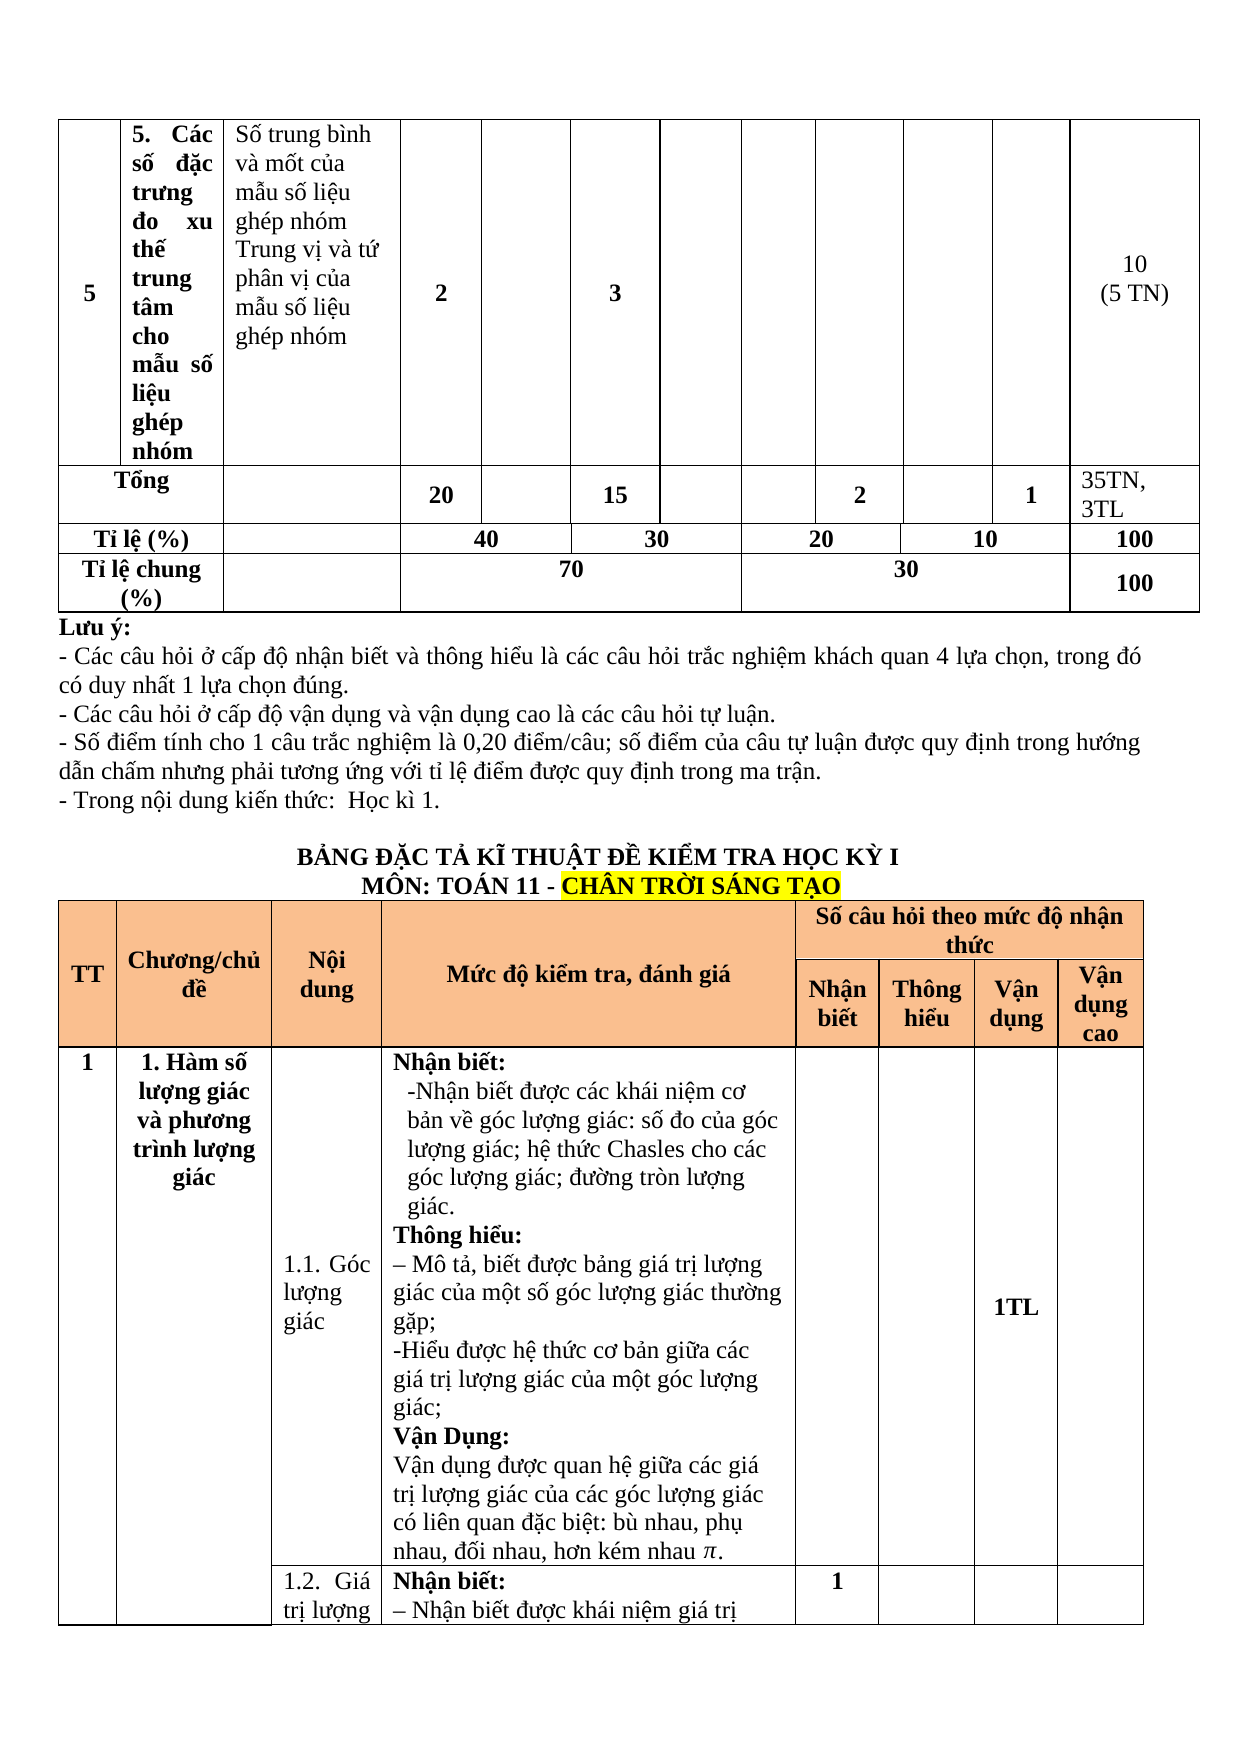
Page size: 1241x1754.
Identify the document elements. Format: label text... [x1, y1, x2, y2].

table_cell 70 [401, 554, 741, 611]
table_cell [1058, 1566, 1143, 1624]
table_cell [224, 466, 400, 523]
table_cell 15 [571, 466, 659, 523]
table_cell 100 [1071, 524, 1199, 553]
table_cell [224, 554, 400, 611]
text - Các câu hỏi ở cấp độ nhận biết và thông hiểu là các câu hỏi trắc nghiệm khách quan 4 lựa chọn, trong đó có duy nhất 1 lựa chọn đúng. [58, 641, 1144, 699]
table_cell [1058, 1048, 1143, 1565]
table_cell 10 (5 TN) [1071, 120, 1199, 464]
table_cell Vận dụng [975, 960, 1057, 1046]
table_cell [796, 1048, 878, 1565]
table_cell Tổng [59, 466, 223, 523]
table_cell [661, 466, 741, 523]
table_cell [816, 120, 903, 464]
text - Các câu hỏi ở cấp độ vận dụng và vận dụng cao là các câu hỏi tự luận. [58, 699, 1144, 727]
table_cell 30 [742, 554, 1069, 611]
table_header Chương/chủ đề [117, 901, 271, 1046]
table_cell [482, 466, 570, 523]
table_cell 1TL [975, 1048, 1057, 1565]
table_cell [661, 120, 741, 464]
table_cell 30 [572, 524, 741, 553]
table_cell Tỉ lệ (%) [59, 524, 223, 553]
table_cell [224, 524, 400, 553]
table_cell Tỉ lệ chung (%) [59, 554, 223, 611]
table_header Số câu hỏi theo mức độ nhận thức [796, 901, 1143, 958]
table_cell 20 [401, 466, 481, 523]
table_cell 1 [796, 1566, 878, 1624]
text Lưu ý: [58, 613, 1144, 641]
table_cell 2 [401, 120, 481, 464]
table_cell 1 [993, 466, 1069, 523]
table_cell 5 [59, 120, 120, 464]
table_cell 1.1. Góc lượng giác [272, 1048, 381, 1565]
table_cell [904, 120, 992, 464]
table_cell Nhận biết: -Nhận biết được các khái niệm cơ bản về góc lượng giác: số đo của góc lượng giác; hệ thức Chasles cho các góc lượng giác; đường tròn lượng giác. Thông hiểu: – Mô tả, biết được bảng giá trị lượng giác của một số góc lượng giác thường gặp; -Hiểu được hệ thức cơ bản giữa các giá trị lượng giác của một góc lượng giác; Vận Dụng: Vận dụng được quan hệ giữa các giá trị lượng giác của các góc lượng giác có liên quan đặc biệt: bù nhau, phụ nhau, đối nhau, hơn kém nhau . [382, 1048, 795, 1565]
table_cell 10 [901, 524, 1069, 553]
table_cell Nhận biết [797, 960, 878, 1046]
table_cell Thông hiểu [880, 960, 974, 1046]
table_cell 20 [742, 524, 900, 553]
table_cell [975, 1566, 1057, 1624]
table_cell Vận dụng cao [1059, 960, 1143, 1046]
table_cell 2 [816, 466, 903, 523]
table_cell 1. Hàm số lượng giác và phương trình lượng giác [117, 1048, 271, 1624]
table_cell 40 [401, 524, 571, 553]
table_cell 3 [571, 120, 659, 464]
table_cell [272, 1566, 381, 1624]
text BẢNG ĐẶC TẢ KĨ THUẬT ĐỀ KIỂM TRA HỌC KỲ I MÔN: TOÁN 11 - CHÂN TRỜI SÁNG TẠO [58, 842, 1144, 900]
table_cell 5. Các số đặc trưng đo xu thế trung tâm cho mẫu số liệu ghép nhóm [121, 120, 223, 464]
table_header TT [59, 901, 116, 1046]
table_cell [482, 120, 570, 464]
table_cell [904, 466, 992, 523]
table_cell Số trung bình và mốt của mẫu số liệu ghép nhóm Trung vị và tứ phân vị của mẫu số liệu ghép nhóm [224, 120, 400, 464]
text - Số điểm tính cho 1 câu trắc nghiệm là 0,20 điểm/câu; số điểm của câu tự luận được quy định trong hướng dẫn chấm nhưng phải tương ứng với tỉ lệ điểm được quy định trong ma trận. [58, 727, 1144, 785]
table_cell 100 [1071, 554, 1199, 611]
table_cell [742, 466, 815, 523]
table_cell [742, 120, 815, 464]
table_cell [993, 120, 1069, 464]
table_header Mức độ kiểm tra, đánh giá [382, 901, 795, 1046]
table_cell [382, 1566, 795, 1624]
table_cell [879, 1566, 974, 1624]
table_cell 1 [59, 1048, 116, 1624]
table_header Nội dung [272, 901, 381, 1046]
table_cell [879, 1048, 974, 1565]
text - Trong nội dung kiến thức: Học kì 1. [58, 785, 1144, 814]
table_cell 35TN, 3TL [1071, 466, 1199, 523]
